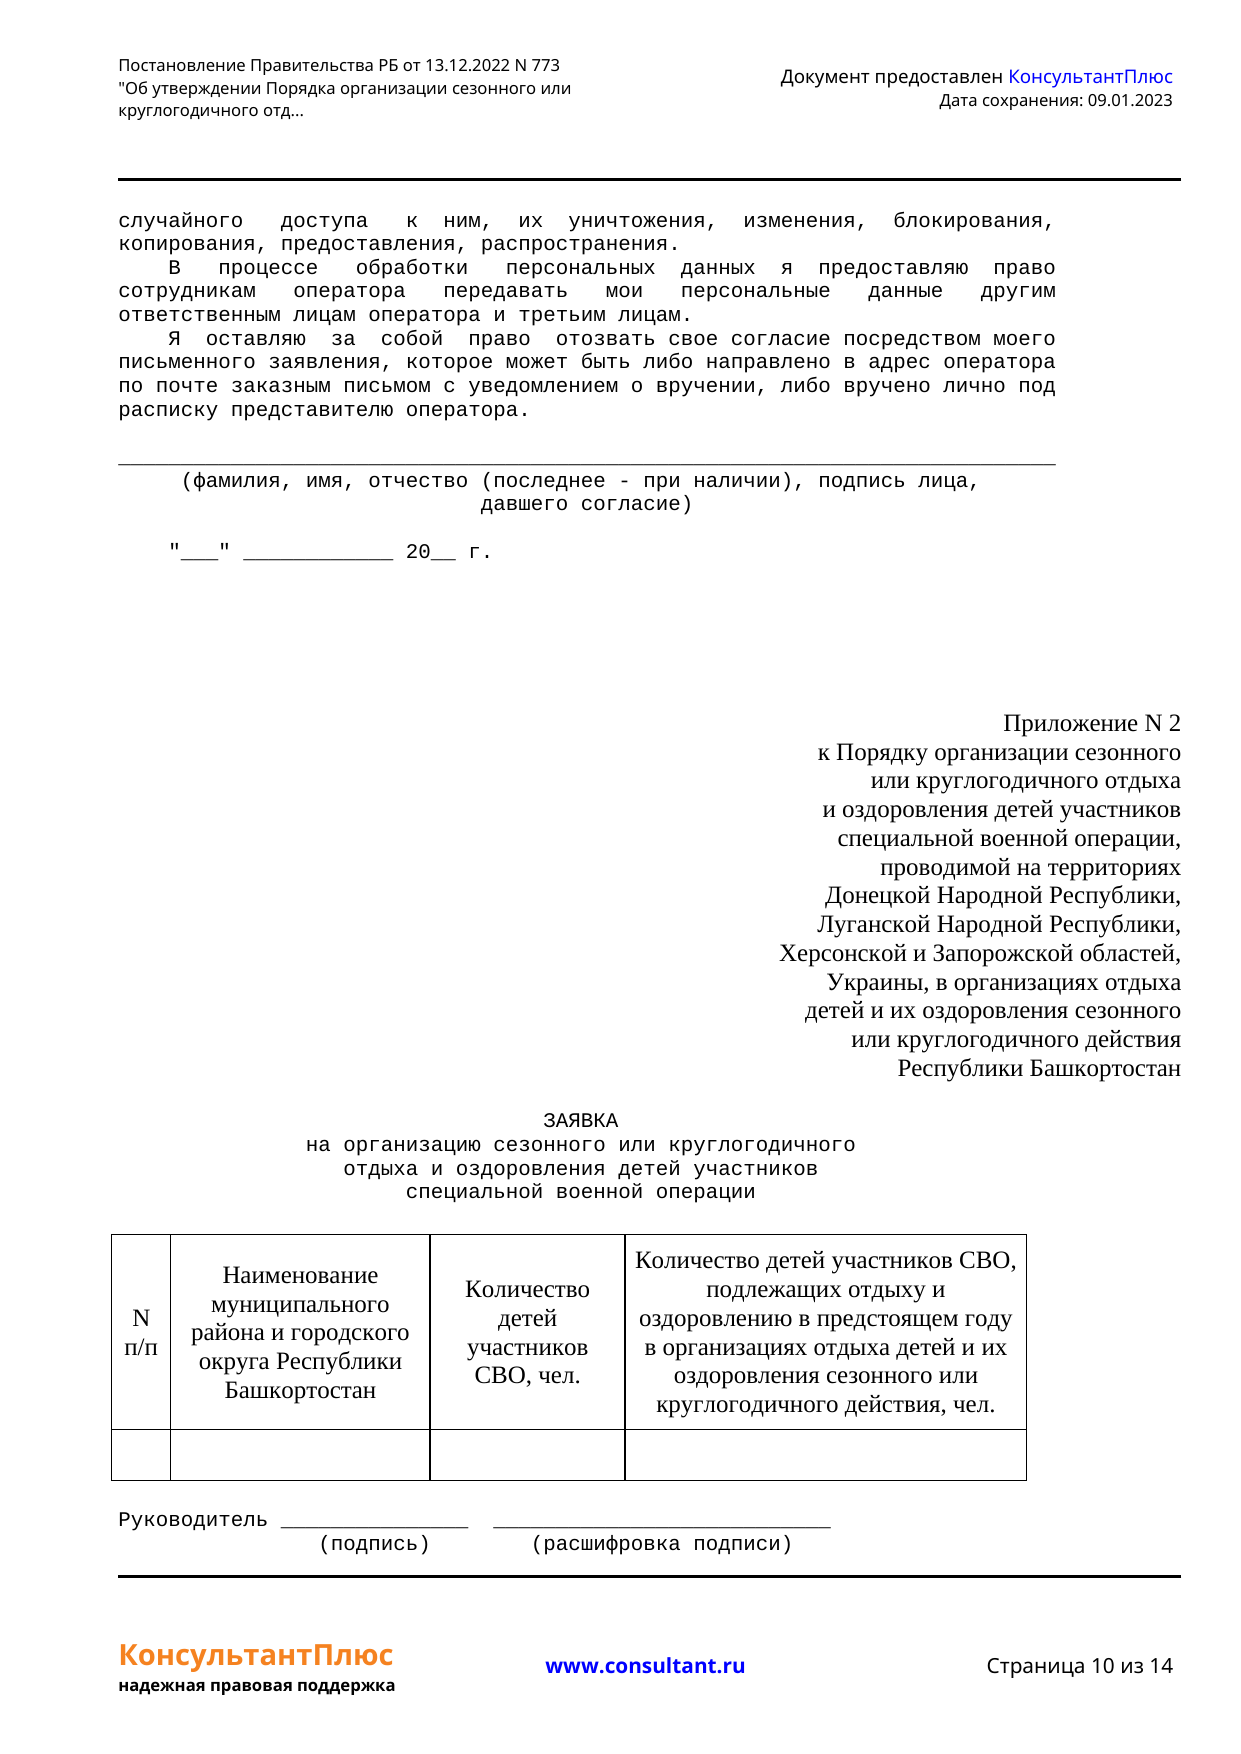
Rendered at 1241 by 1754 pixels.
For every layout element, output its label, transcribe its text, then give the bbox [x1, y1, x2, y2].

text Донецкой Народной Республики, [118, 881, 1181, 909]
text проводимой на территориях [118, 852, 1181, 881]
text Приложение N 2 [118, 708, 1181, 737]
text сотрудникам оператора передавать мои персональные данные другим [118, 281, 1181, 304]
text расписку представителю оператора. [118, 399, 1181, 422]
text давшего согласие) [118, 493, 1181, 517]
text детей и их оздоровления сезонного [118, 996, 1181, 1024]
text "___" ____________ 20__ г. [118, 541, 1181, 564]
text Республики Башкортостан [118, 1053, 1181, 1082]
text (подпись) (расшифровка подписи) [118, 1533, 1181, 1557]
text по почте заказным письмом с уведомлением о вручении, либо вручено лично под [118, 375, 1181, 399]
text на организацию сезонного или круглогодичного [118, 1134, 1181, 1158]
text копирования, предоставления, распространения. [118, 233, 1181, 257]
text Руководитель _______________ ___________________________ [118, 1509, 1181, 1533]
text Луганской Народной Республики, [118, 909, 1181, 938]
table_header Наименование муниципального района и городского округа Республики Башкортостан [171, 1235, 429, 1429]
table_header N п/п [112, 1235, 170, 1429]
text и оздоровления детей участников [118, 794, 1181, 823]
text или круглогодичного отдыха [118, 766, 1181, 794]
text Украины, в организациях отдыха [118, 967, 1181, 996]
table_cell [171, 1430, 429, 1480]
text Я оставляю за собой право отозвать свое согласие посредством моего [118, 328, 1181, 351]
text письменного заявления, которое может быть либо направлено в адрес оператора [118, 351, 1181, 375]
text ___________________________________________________________________________ [118, 446, 1181, 470]
table_cell [112, 1430, 170, 1480]
text отдыха и оздоровления детей участников [118, 1158, 1181, 1181]
table_header Количество детей участников СВО, чел. [431, 1235, 624, 1429]
text ЗАЯВКА [118, 1111, 1181, 1134]
text (фамилия, имя, отчество (последнее - при наличии), подпись лица, [118, 470, 1181, 493]
text случайного доступа к ним, их уничтожения, изменения, блокирования, [118, 209, 1181, 233]
text к Порядку организации сезонного [118, 737, 1181, 766]
text ответственным лицам оператора и третьим лицам. [118, 304, 1181, 328]
table_cell [626, 1430, 1026, 1480]
text или круглогодичного действия [118, 1024, 1181, 1053]
table_header Количество детей участников СВО, подлежащих отдыху и оздоровлению в предстоящем году в организациях отдыха детей и их оздоровления сезонного или круглогодичного действия, чел. [626, 1235, 1026, 1429]
text Херсонской и Запорожской областей, [118, 938, 1181, 967]
text В процессе обработки персональных данных я предоставляю право [118, 257, 1181, 281]
table_cell [431, 1430, 624, 1480]
text специальной военной операции, [118, 823, 1181, 852]
text специальной военной операции [118, 1181, 1181, 1205]
